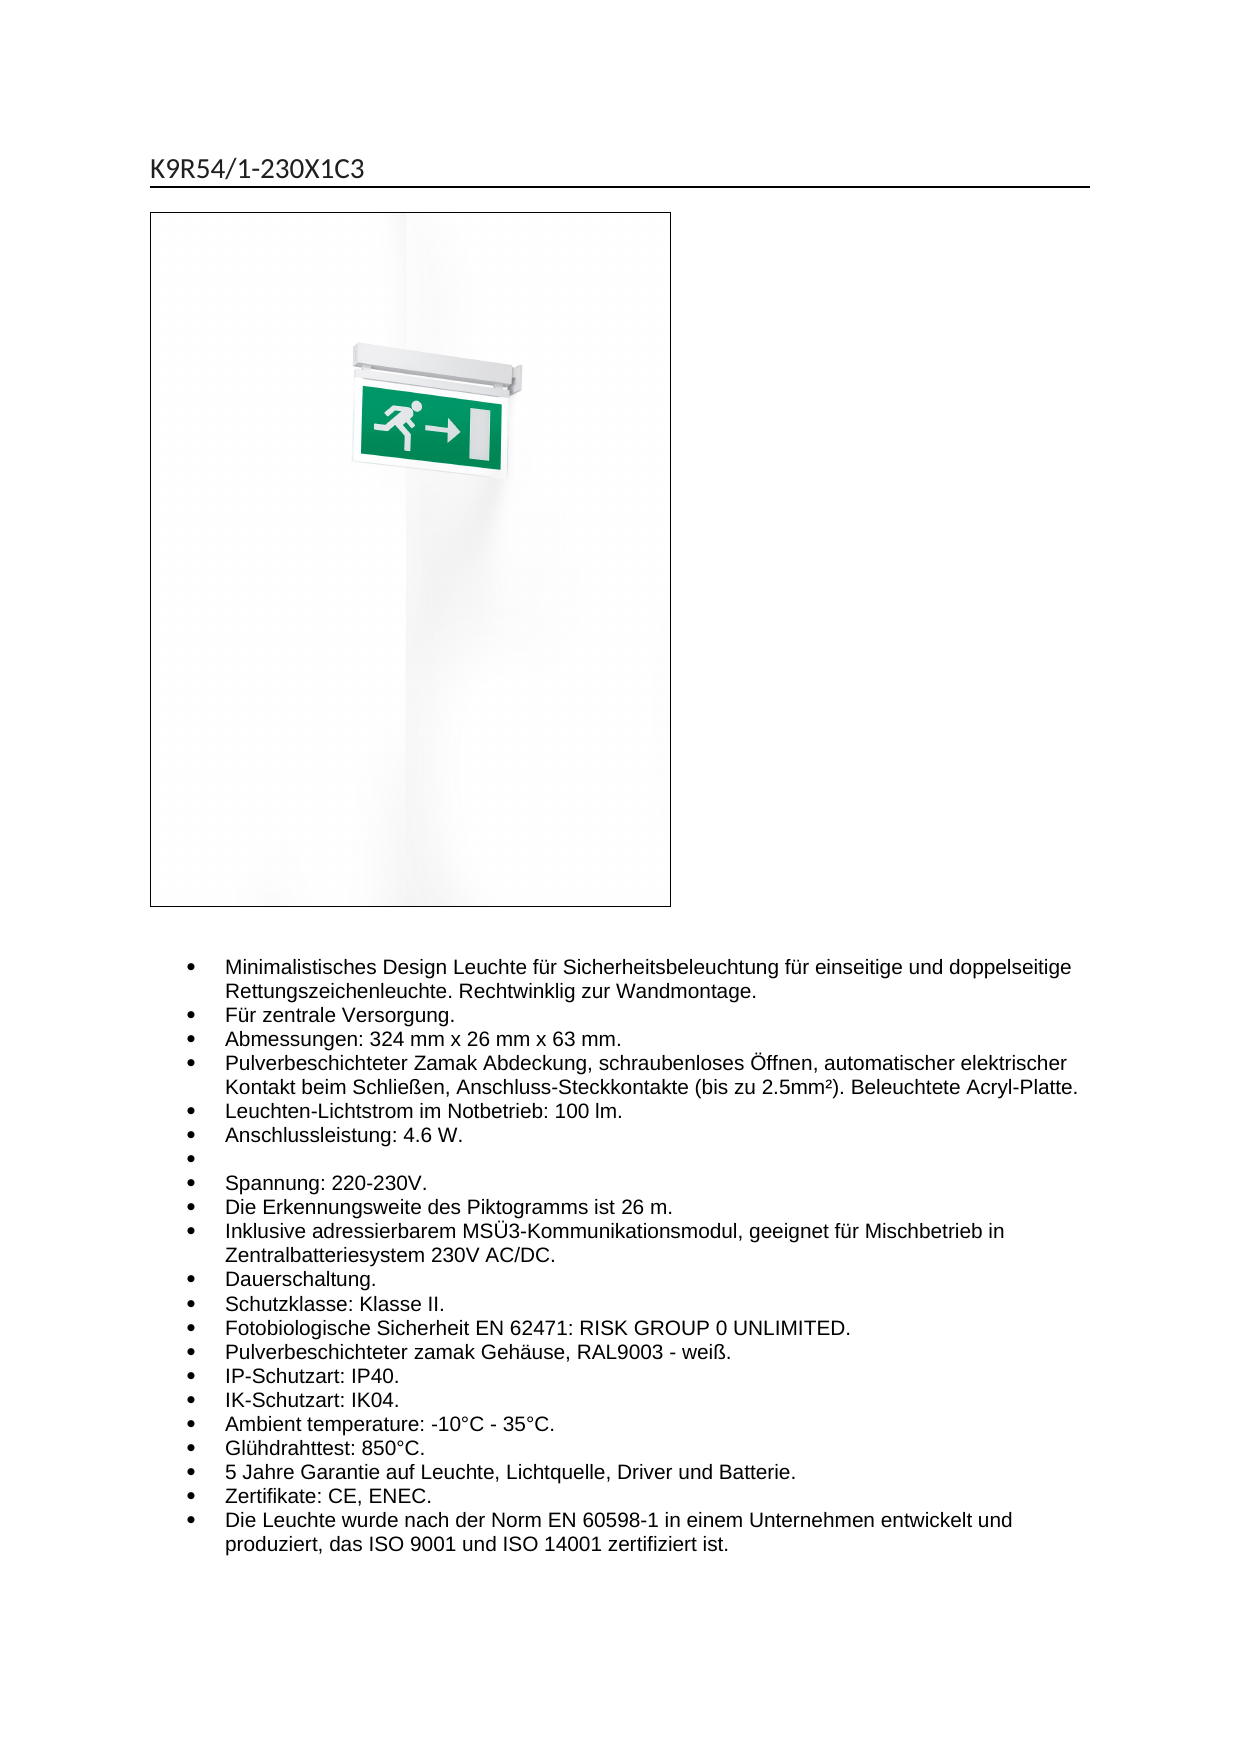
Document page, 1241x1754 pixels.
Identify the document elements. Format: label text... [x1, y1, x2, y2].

list Spannung: 220-230V. [187, 1171, 1090, 1195]
list Fotobiologische Sicherheit EN 62471: RISK GROUP 0 UNLIMITED. [187, 1315, 1090, 1339]
list Pulverbeschichteter Zamak Abdeckung, schraubenloses Öffnen, automatischer elektrischer Kontakt beim Schließen, Anschluss-Steckkontakte (bis zu 2.5mm²). Beleuchtete Acryl-Platte. [187, 1051, 1090, 1099]
list Inklusive adressierbarem MSÜ3-Kommunikationsmodul, geeignet für Mischbetrieb in Zentralbatteriesystem 230V AC/DC. [187, 1219, 1090, 1267]
list Pulverbeschichteter zamak Gehäuse, RAL9003 - weiß. [187, 1339, 1090, 1363]
list IK-Schutzart: IK04. [187, 1388, 1090, 1412]
list IP-Schutzart: IP40. [187, 1363, 1090, 1388]
list Ambient temperature: -10°C - 35°C. [187, 1412, 1090, 1436]
picture [151, 213, 670, 906]
list Glühdrahttest: 850°C. [187, 1436, 1090, 1460]
list Abmessungen: 324 mm x 26 mm x 63 mm. [187, 1027, 1090, 1051]
list Die Erkennungsweite des Piktogramms ist 26 m. [187, 1195, 1090, 1219]
list Zertifikate: CE, ENEC. [187, 1484, 1090, 1508]
list 5 Jahre Garantie auf Leuchte, Lichtquelle, Driver und Batterie. [187, 1460, 1090, 1484]
list Dauerschaltung. [187, 1267, 1090, 1291]
list Minimalistisches Design Leuchte für Sicherheitsbeleuchtung für einseitige und doppelseitige Rettungszeichenleuchte. Rechtwinklig zur Wandmontage. [187, 955, 1090, 1003]
list Die Leuchte wurde nach der Norm EN 60598-1 in einem Unternehmen entwickelt und produziert, das ISO 9001 und ISO 14001 zertifiziert ist. [187, 1508, 1090, 1556]
list Für zentrale Versorgung. [187, 1003, 1090, 1027]
text K9R54/1-230X1C3 [150, 150, 1090, 186]
list Anschlussleistung: 4.6 W. [187, 1123, 1090, 1147]
list Schutzklasse: Klasse II. [187, 1291, 1090, 1315]
list Leuchten-Lichtstrom im Notbetrieb: 100 lm. [187, 1099, 1090, 1123]
